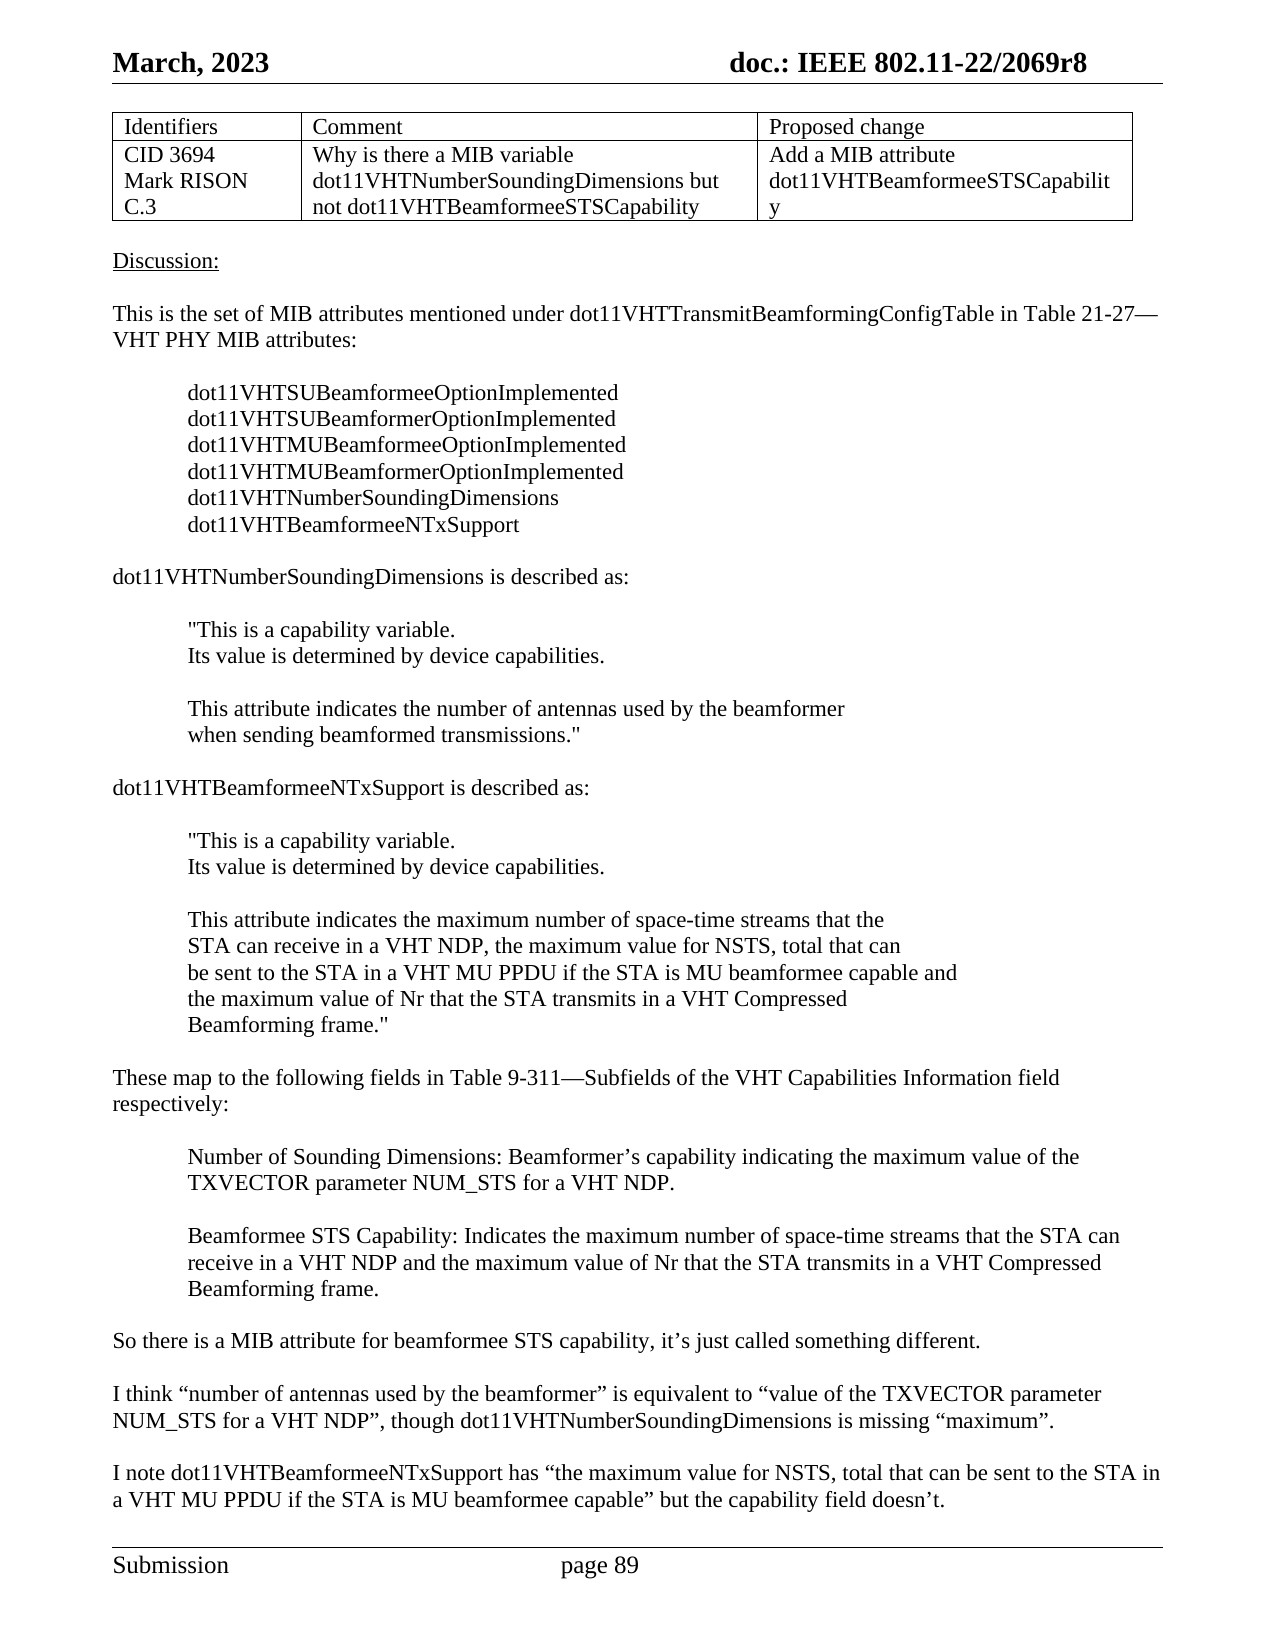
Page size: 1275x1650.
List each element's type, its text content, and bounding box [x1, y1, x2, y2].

text "This is a capability variable. [187, 616, 1163, 642]
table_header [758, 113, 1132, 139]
text dot11VHTMUBeamformerOptionImplemented [187, 458, 1163, 484]
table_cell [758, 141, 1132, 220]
text I think “number of antennas used by the beamformer” is equivalent to “value of the TXVECTOR parameter NUM_STS for a VHT NDP”, though dot11VHTNumberSoundingDimensions is missing “maximum”. [112, 1380, 1163, 1433]
text Number of Sounding Dimensions: Beamformer’s capability indicating the maximum value of the TXVECTOR parameter NUM_STS for a VHT NDP. [187, 1143, 1163, 1196]
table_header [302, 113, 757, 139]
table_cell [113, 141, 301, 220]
text when sending beamformed transmissions." [187, 721, 1163, 748]
text Discussion: [112, 247, 1163, 273]
text This is the set of MIB attributes mentioned under dot11VHTTransmitBeamformingConfigTable in Table 21-27—VHT PHY MIB attributes: [112, 300, 1163, 352]
text dot11VHTBeamformeeNTxSupport is described as: [112, 774, 1163, 801]
text Its value is determined by device capabilities. [187, 853, 1163, 879]
text STA can receive in a VHT NDP, the maximum value for NSTS, total that can [187, 932, 1163, 959]
text Beamformee STS Capability: Indicates the maximum number of space-time streams that the STA can receive in a VHT NDP and the maximum value of Nr that the STA transmits in a VHT Compressed Beamforming frame. [187, 1222, 1163, 1301]
text I note dot11VHTBeamformeeNTxSupport has “the maximum value for NSTS, total that can be sent to the STA in a VHT MU PPDU if the STA is MU beamformee capable” but the capability field doesn’t. [112, 1459, 1163, 1512]
text dot11VHTBeamformeeNTxSupport [187, 511, 1163, 537]
text These map to the following fields in Table 9-311—Subfields of the VHT Capabilities Information field respectively: [112, 1064, 1163, 1117]
text dot11VHTSUBeamformeeOptionImplemented [187, 379, 1163, 405]
text So there is a MIB attribute for beamformee STS capability, it’s just called something different. [112, 1328, 1163, 1354]
text This attribute indicates the number of antennas used by the beamformer [187, 695, 1163, 721]
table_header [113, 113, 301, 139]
text dot11VHTNumberSoundingDimensions [187, 484, 1163, 511]
text "This is a capability variable. [187, 827, 1163, 853]
text be sent to the STA in a VHT MU PPDU if the STA is MU beamformee capable and [187, 959, 1163, 985]
text dot11VHTSUBeamformerOptionImplemented [187, 405, 1163, 432]
text the maximum value of Nr that the STA transmits in a VHT Compressed [187, 985, 1163, 1011]
text dot11VHTNumberSoundingDimensions is described as: [112, 563, 1163, 590]
text dot11VHTMUBeamformeeOptionImplemented [187, 432, 1163, 458]
text This attribute indicates the maximum number of space-time streams that the [187, 906, 1163, 932]
text Its value is determined by device capabilities. [187, 642, 1163, 669]
text Beamforming frame." [187, 1011, 1163, 1038]
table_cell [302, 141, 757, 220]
